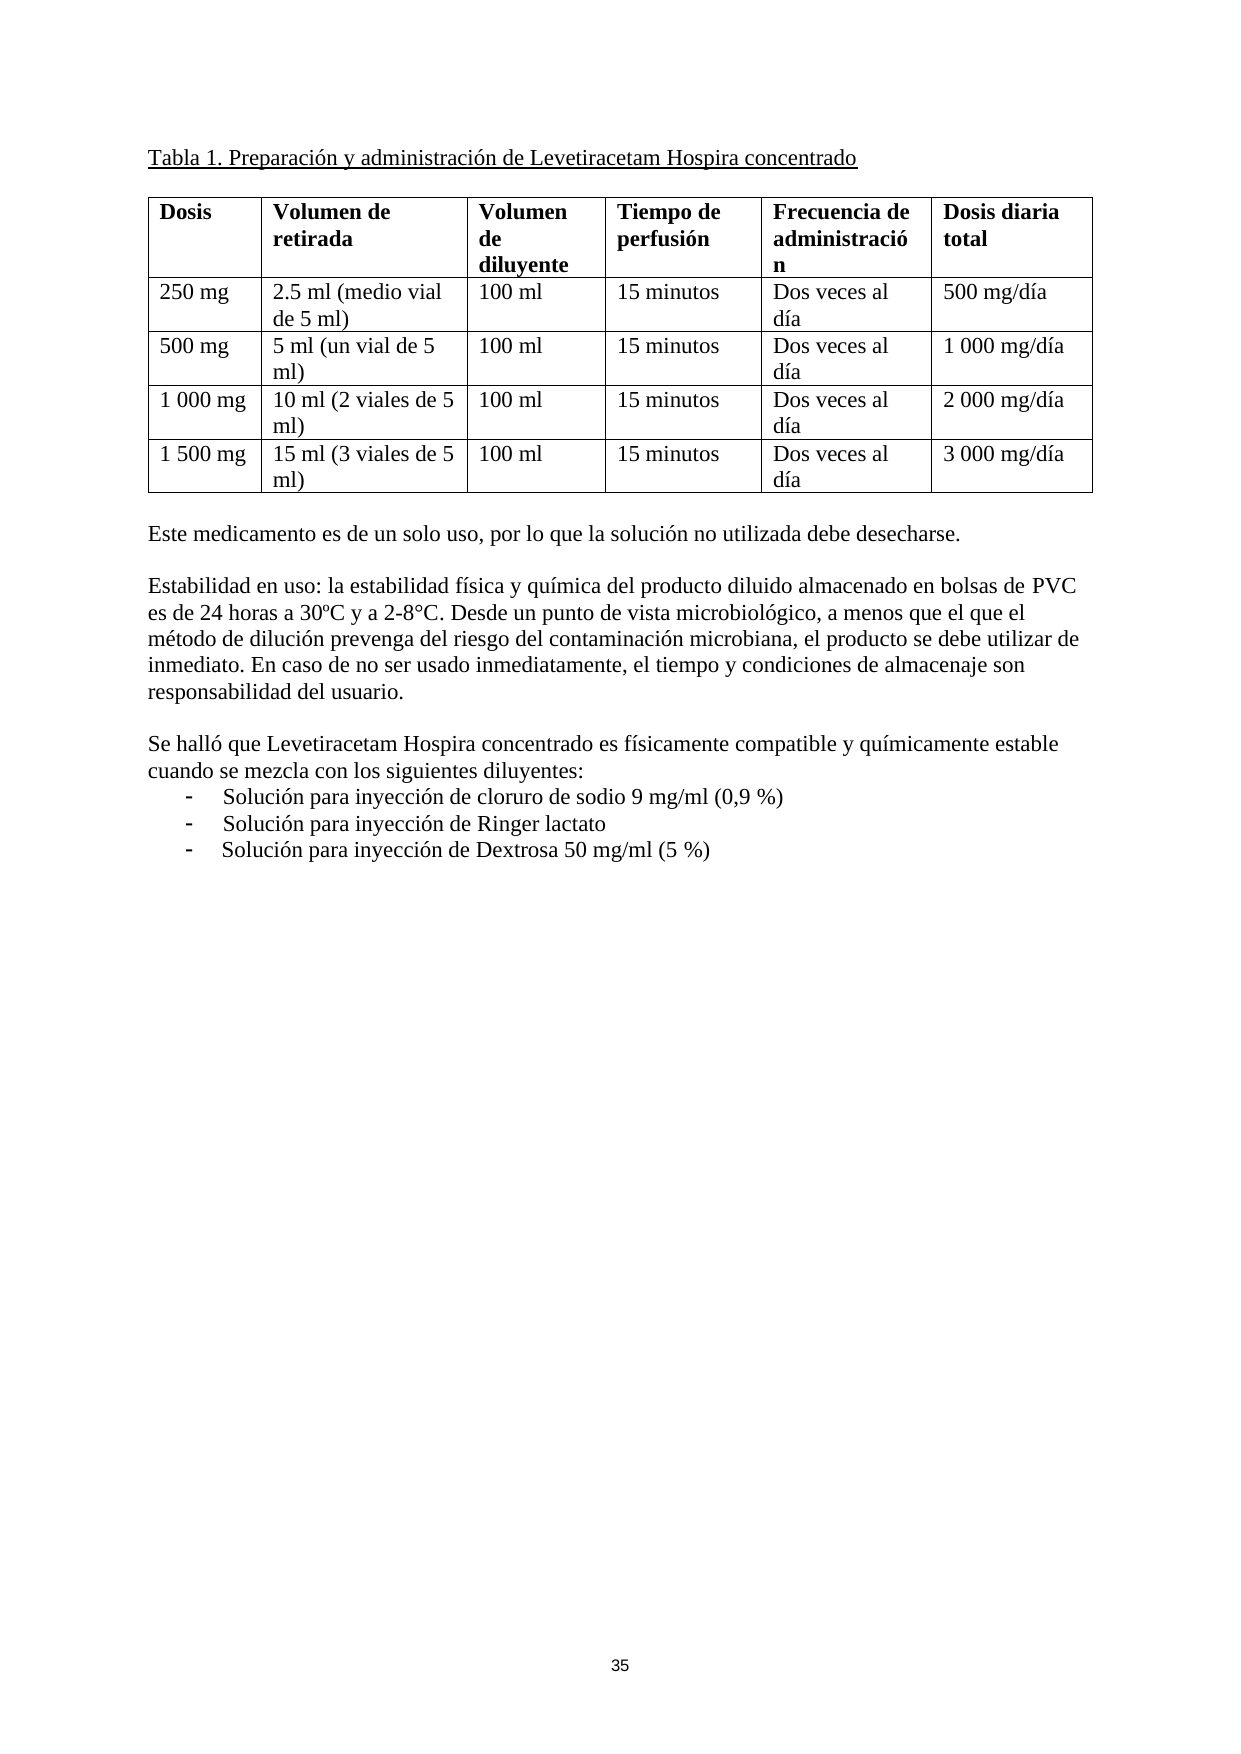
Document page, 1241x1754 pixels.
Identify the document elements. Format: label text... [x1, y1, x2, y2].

table_cell 1 000 mg [149, 386, 261, 438]
list Solución para inyección de cloruro de sodio 9 mg/ml (0,9 %) [185, 783, 1093, 809]
list Solución para inyección de Ringer lactato [185, 809, 1093, 836]
table_cell 3 000 mg/día [932, 440, 1092, 492]
table_cell 100 ml [468, 332, 605, 385]
table_cell 1 000 mg/día [932, 332, 1092, 385]
table_cell Dos veces al día [762, 386, 931, 438]
table_cell 100 ml [468, 440, 605, 492]
table_cell 2.5 ml (medio vial de 5 ml) [262, 278, 467, 331]
text Estabilidad en uso: la estabilidad física y química del producto diluido almacenado en bolsas de PVC es de 24 horas a y a 2-. Desde un punto de vista microbiológico, a menos que el que el método de dilución prevenga del riesgo del contaminación microbiana, el producto se debe utilizar de inmediato. En caso de no ser usado inmediatamente, el tiempo y condiciones de almacenaje son responsabilidad del usuario. [148, 572, 1093, 704]
table_cell 15 minutos [606, 332, 761, 385]
table_header Frecuencia de administración [762, 198, 931, 277]
table_cell 2 000 mg/día [932, 386, 1092, 438]
table_cell Dos veces al día [762, 332, 931, 385]
table_cell 500 mg/día [932, 278, 1092, 331]
text Se halló que Levetiracetam Hospira concentrado es físicamente compatible y químicamente estable cuando se mezcla con los siguientes diluyentes: [148, 731, 1093, 783]
table_cell 15 minutos [606, 386, 761, 438]
table_cell Dos veces al día [762, 440, 931, 492]
table_header Dosis [149, 198, 261, 277]
text Este medicamento es de un solo uso, por lo que la solución no utilizada debe desecharse. [148, 520, 1093, 546]
table_cell 500 mg [149, 332, 261, 385]
list Solución para inyección de Dextrosa 50 mg/ml (5 %) [185, 836, 1093, 862]
table_header Volumen de retirada [262, 198, 467, 277]
table_cell 5 ml (un vial de 5 ml) [262, 332, 467, 385]
table_header Volumen de diluyente [468, 198, 605, 277]
table_cell 1 500 mg [149, 440, 261, 492]
table_cell 250 mg [149, 278, 261, 331]
table_cell Dos veces al día [762, 278, 931, 331]
table_header Tiempo de perfusión [606, 198, 761, 277]
text Tabla 1. Preparación y administración de Levetiracetam Hospira concentrado [148, 144, 1093, 171]
table_cell 15 ml (3 viales de 5 ml) [262, 440, 467, 492]
table_cell 15 minutos [606, 440, 761, 492]
table_cell 100 ml [468, 386, 605, 438]
table_header Dosis diaria total [932, 198, 1092, 277]
table_cell 100 ml [468, 278, 605, 331]
table_cell 15 minutos [606, 278, 761, 331]
table_cell 10 ml (2 viales de 5 ml) [262, 386, 467, 438]
